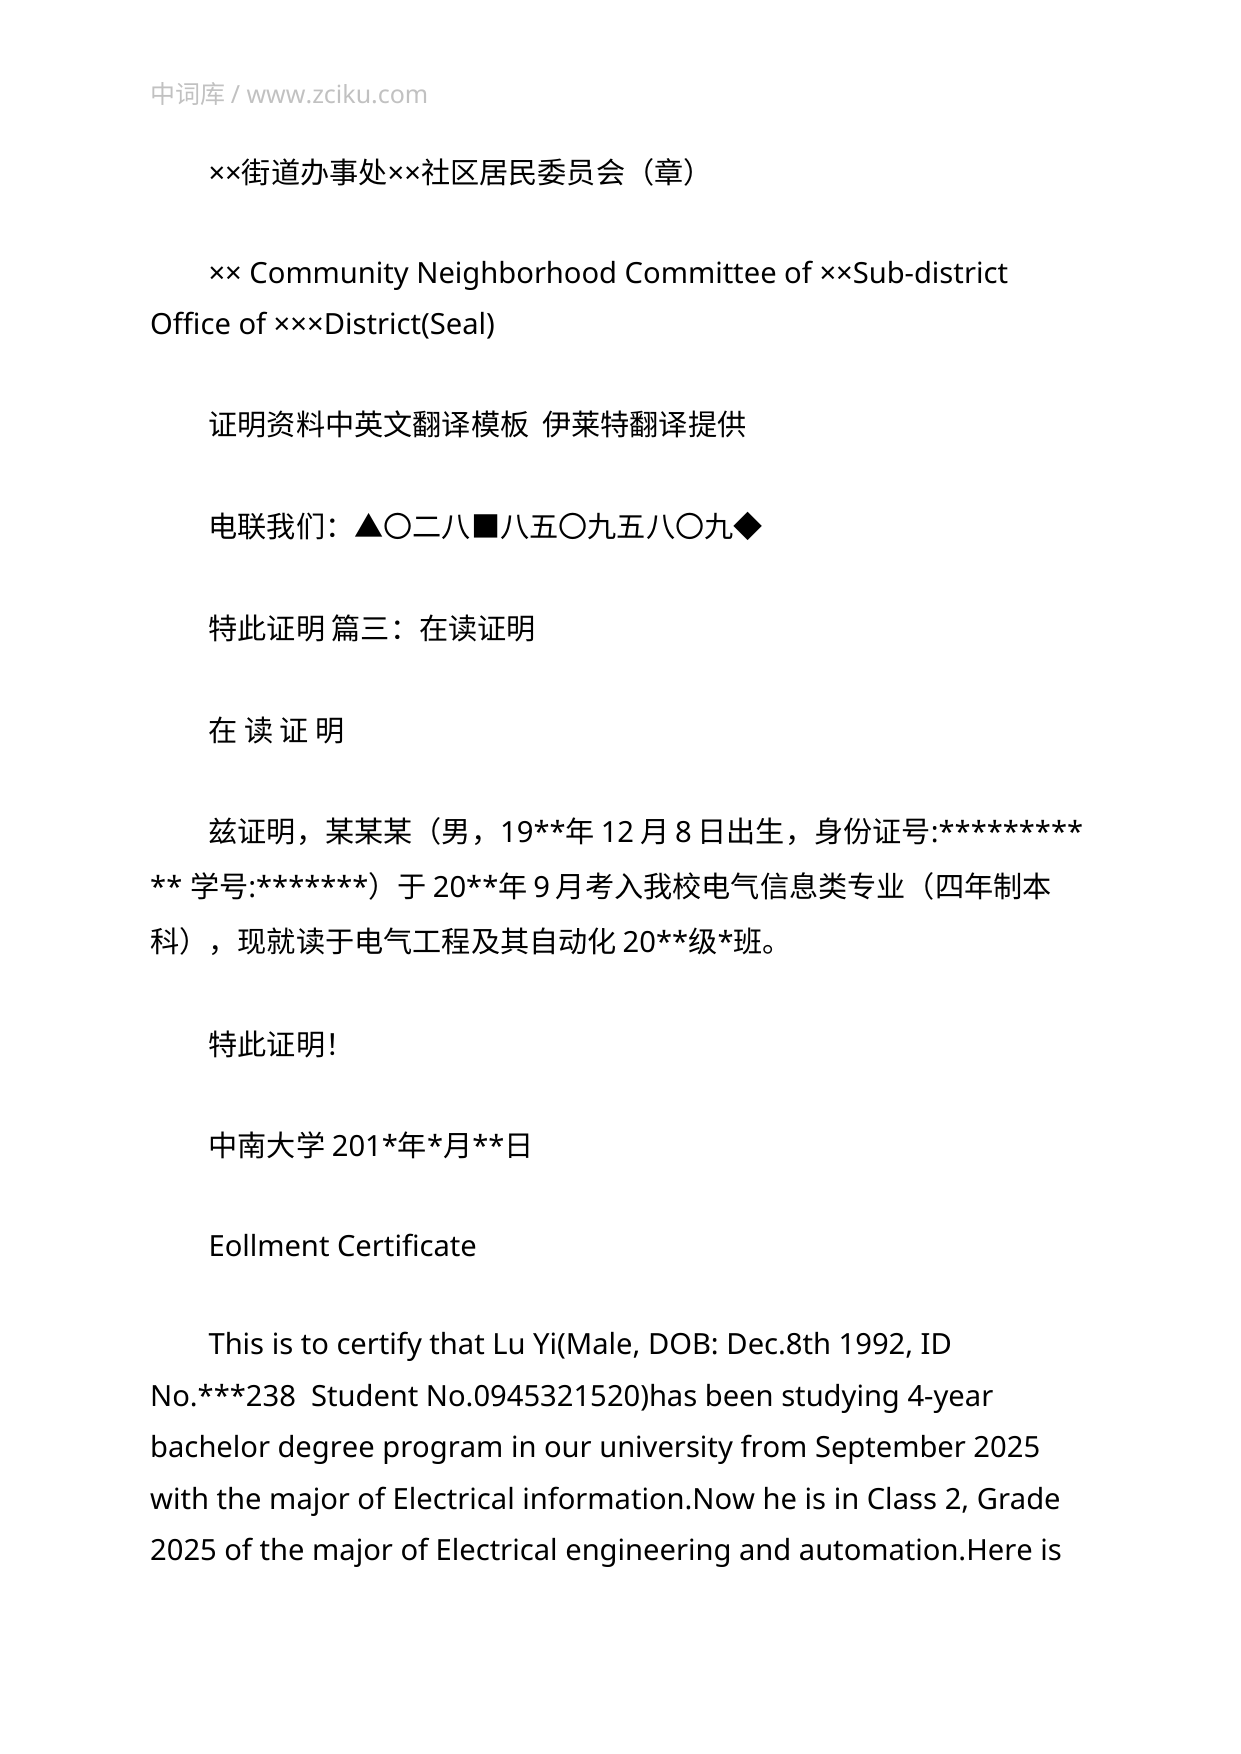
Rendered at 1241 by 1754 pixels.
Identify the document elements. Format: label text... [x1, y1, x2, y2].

text 电联我们：▲〇二八■八五〇九五八〇九◆ [150, 504, 1090, 546]
text ×× Community Neighborhood Committee of ××Sub-district Office of ×××District(Seal) [150, 252, 1090, 343]
text 在 读 证 明 [150, 707, 1090, 749]
text 特此证明 篇三：在读证明 [150, 606, 1090, 648]
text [150, 1323, 1090, 1569]
text 中南大学 201*年*月**日 [150, 1123, 1090, 1165]
text 特此证明！ [150, 1021, 1090, 1063]
text 证明资料中英文翻译模板 伊莱特翻译提供 [150, 402, 1090, 444]
text 兹证明，某某某（男，19**年12月8日出生，身份证号:*********** 学号:*******）于20**年9月考入我校电气信息类专业（四年制本科），现就读于电气工程及其自动化20**级*班。 [150, 809, 1090, 961]
text Eollment Certificate [150, 1225, 1090, 1264]
text ××街道办事处××社区居民委员会（章） [150, 150, 1090, 192]
